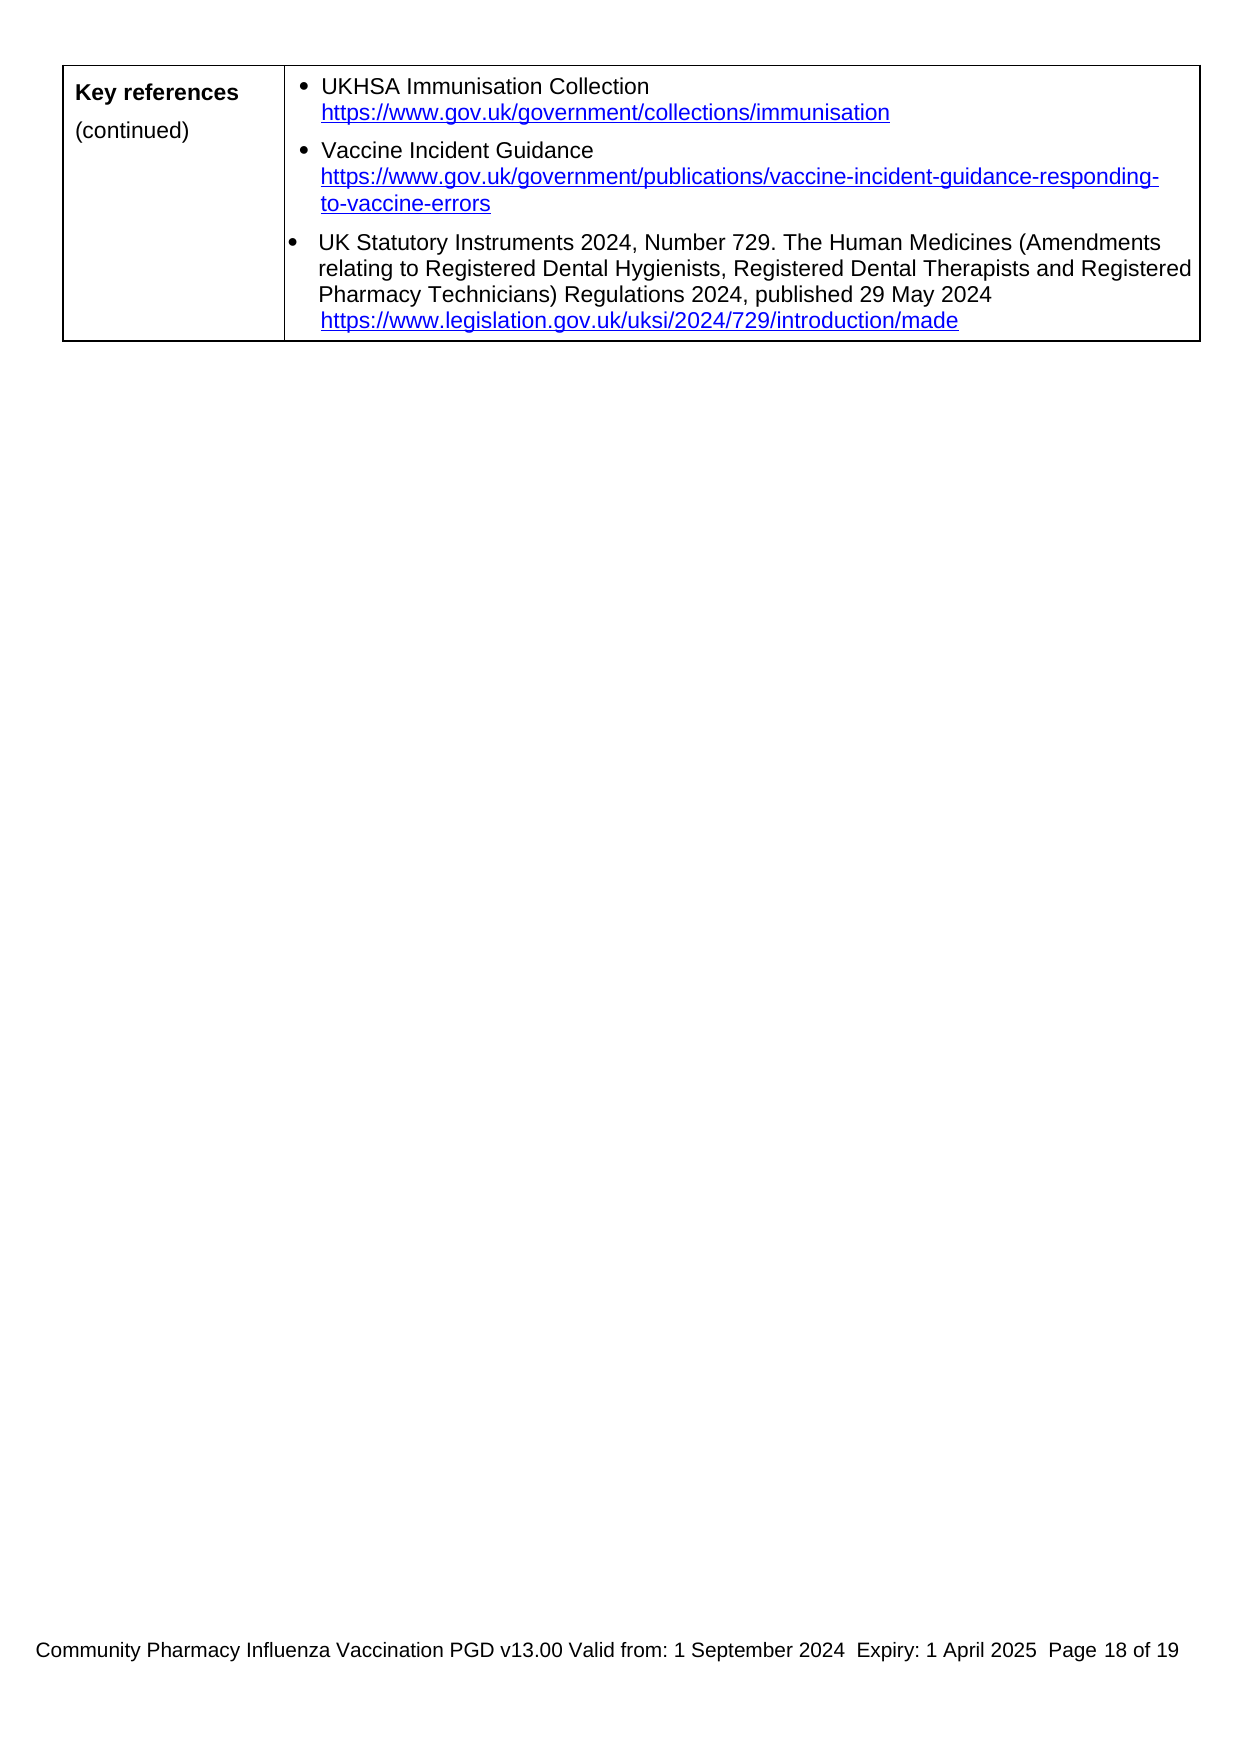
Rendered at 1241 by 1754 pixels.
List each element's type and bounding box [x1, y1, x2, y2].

table_header [64, 66, 284, 340]
table_header [285, 66, 1199, 340]
